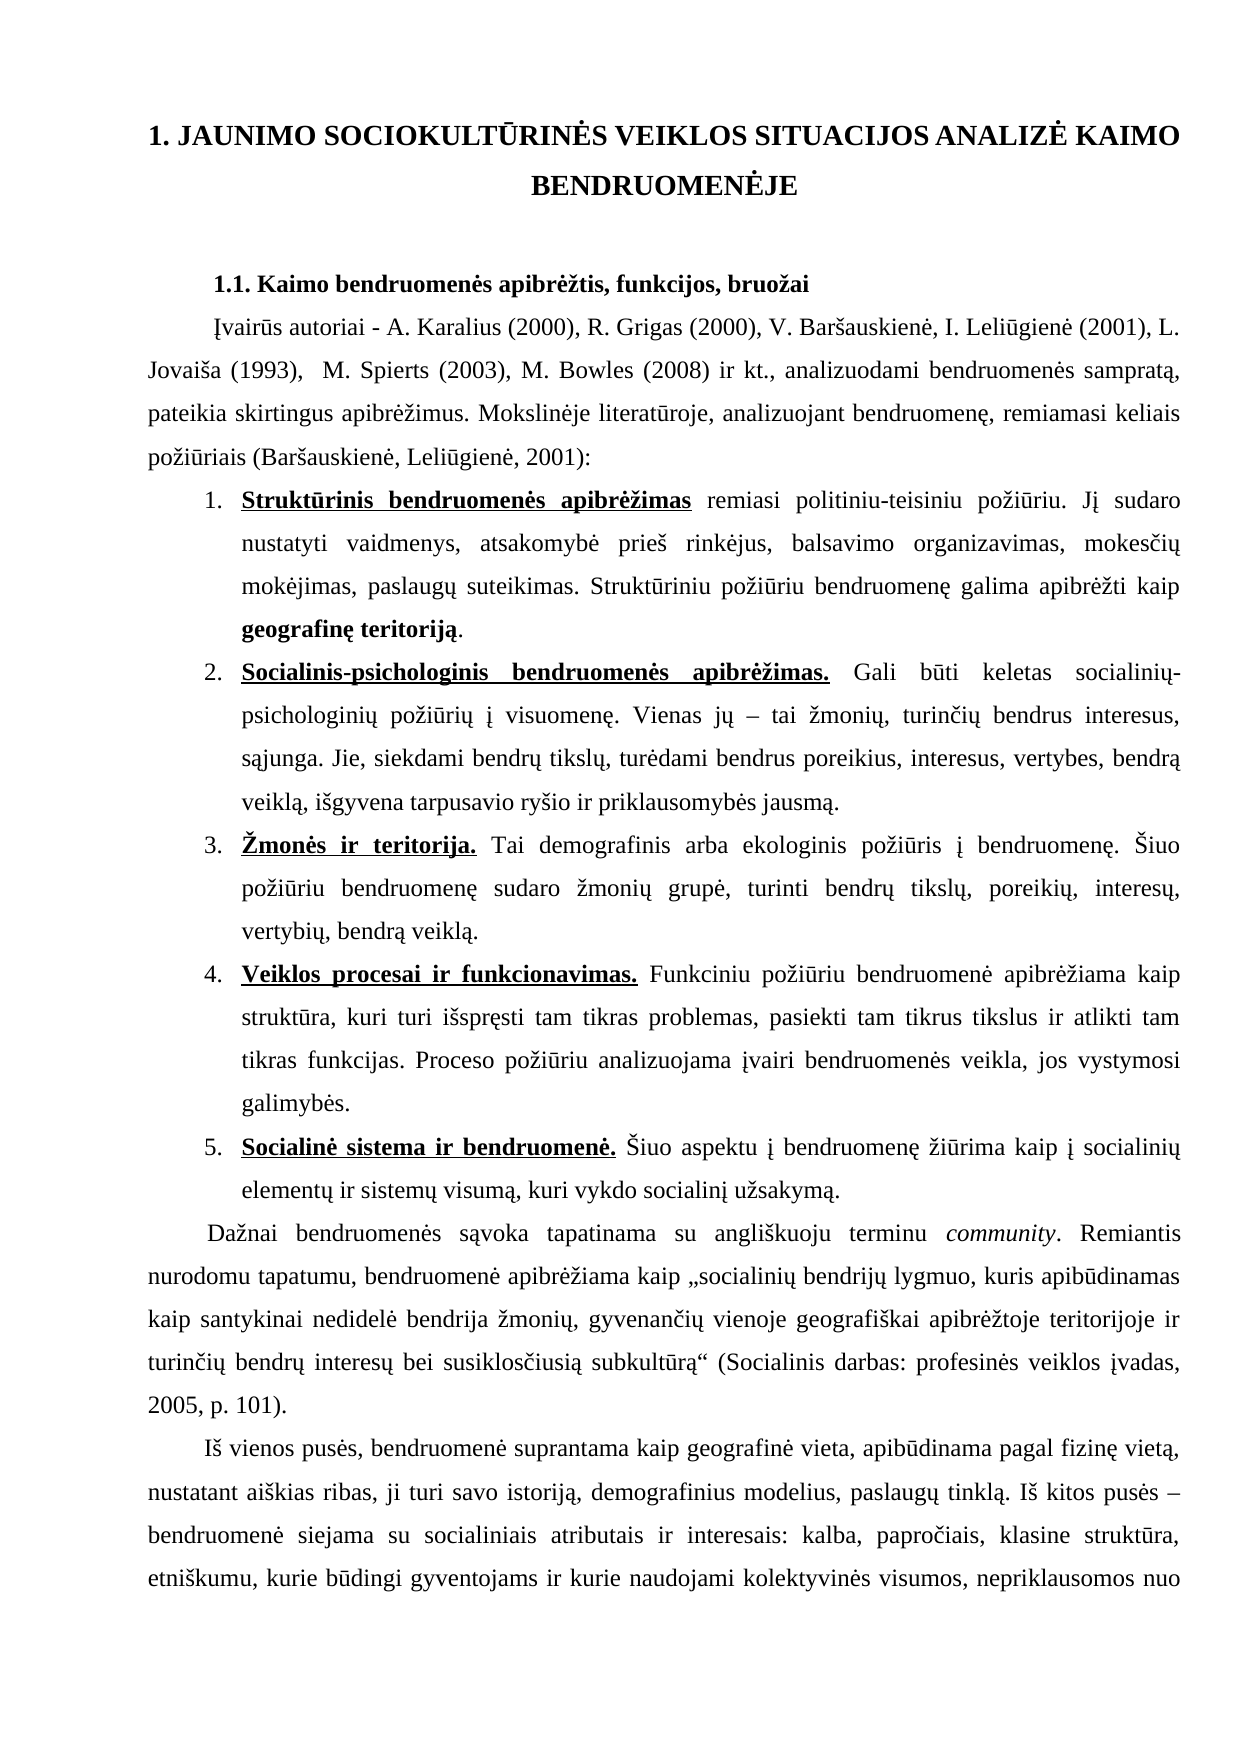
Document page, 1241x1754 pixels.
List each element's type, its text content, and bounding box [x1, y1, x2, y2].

subtitle 1.1. Kaimo bendruomenės apibrėžtis, funkcijos, bruožai [148, 269, 1181, 298]
subtitle 1. JAUNIMO SOCIOKULTŪRINĖS VEIKLOS SITUACIJOS ANALIZĖ KAIMO BENDRUOMENĖJE [148, 118, 1181, 202]
text Dažnai bendruomenės sąvoka tapatinama su angliškuoju terminu community. Remiantis nurodomu tapatumu, bendruomenė apibrėžiama kaip „socialinių bendrijų lygmuo, kuris apibūdinamas kaip santykinai nedidelė bendrija žmonių, gyvenančių vienoje geografiškai apibrėžtoje teritorijoje ir turinčių bendrų interesų bei susiklosčiusią subkultūrą“ (Socialinis darbas: profesinės veiklos įvadas, 2005, p. 101). [148, 1218, 1181, 1419]
text Įvairūs autoriai - A. Karalius (2000), R. Grigas (2000), V. Baršauskienė, I. Leliūgienė (2001), L. Jovaiša (1993), M. Spierts (2003), M. Bowles (2008) ir kt., analizuodami bendruomenės sampratą, pateikia skirtingus apibrėžimus. Mokslinėje literatūroje, analizuojant bendruomenę, remiamasi keliais požiūriais (Baršauskienė, Leliūgienė, 2001): [148, 312, 1181, 470]
list Veiklos procesai ir funkcionavimas. Funkciniu požiūriu bendruomenė apibrėžiama kaip struktūra, kuri turi išspręsti tam tikras problemas, pasiekti tam tikrus tikslus ir atlikti tam tikras funkcijas. Proceso požiūriu analizuojama įvairi bendruomenės veikla, jos vystymosi galimybės. [204, 959, 1181, 1117]
list Struktūrinis bendruomenės apibrėžimas remiasi politiniu-teisiniu požiūriu. Jį sudaro nustatyti vaidmenys, atsakomybė prieš rinkėjus, balsavimo organizavimas, mokesčių mokėjimas, paslaugų suteikimas. Struktūriniu požiūriu bendruomenę galima apibrėžti kaip geografinę teritoriją. [204, 485, 1181, 643]
list Socialinė sistema ir bendruomenė. Šiuo aspektu į bendruomenę žiūrima kaip į socialinių elementų ir sistemų visumą, kuri vykdo socialinį užsakymą. [204, 1132, 1181, 1203]
list Socialinis-psichologinis bendruomenės apibrėžimas. Gali būti keletas socialinių-psichologinių požiūrių į visuomenę. Vienas jų – tai žmonių, turinčių bendrus interesus, sąjunga. Jie, siekdami bendrų tikslų, turėdami bendrus poreikius, interesus, vertybes, bendrą veiklą, išgyvena tarpusavio ryšio ir priklausomybės jausmą. [204, 657, 1181, 815]
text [148, 1433, 1181, 1592]
list Žmonės ir teritorija. Tai demografinis arba ekologinis požiūris į bendruomenę. Šiuo požiūriu bendruomenę sudaro žmonių grupė, turinti bendrų tikslų, poreikių, interesų, vertybių, bendrą veiklą. [204, 830, 1181, 945]
